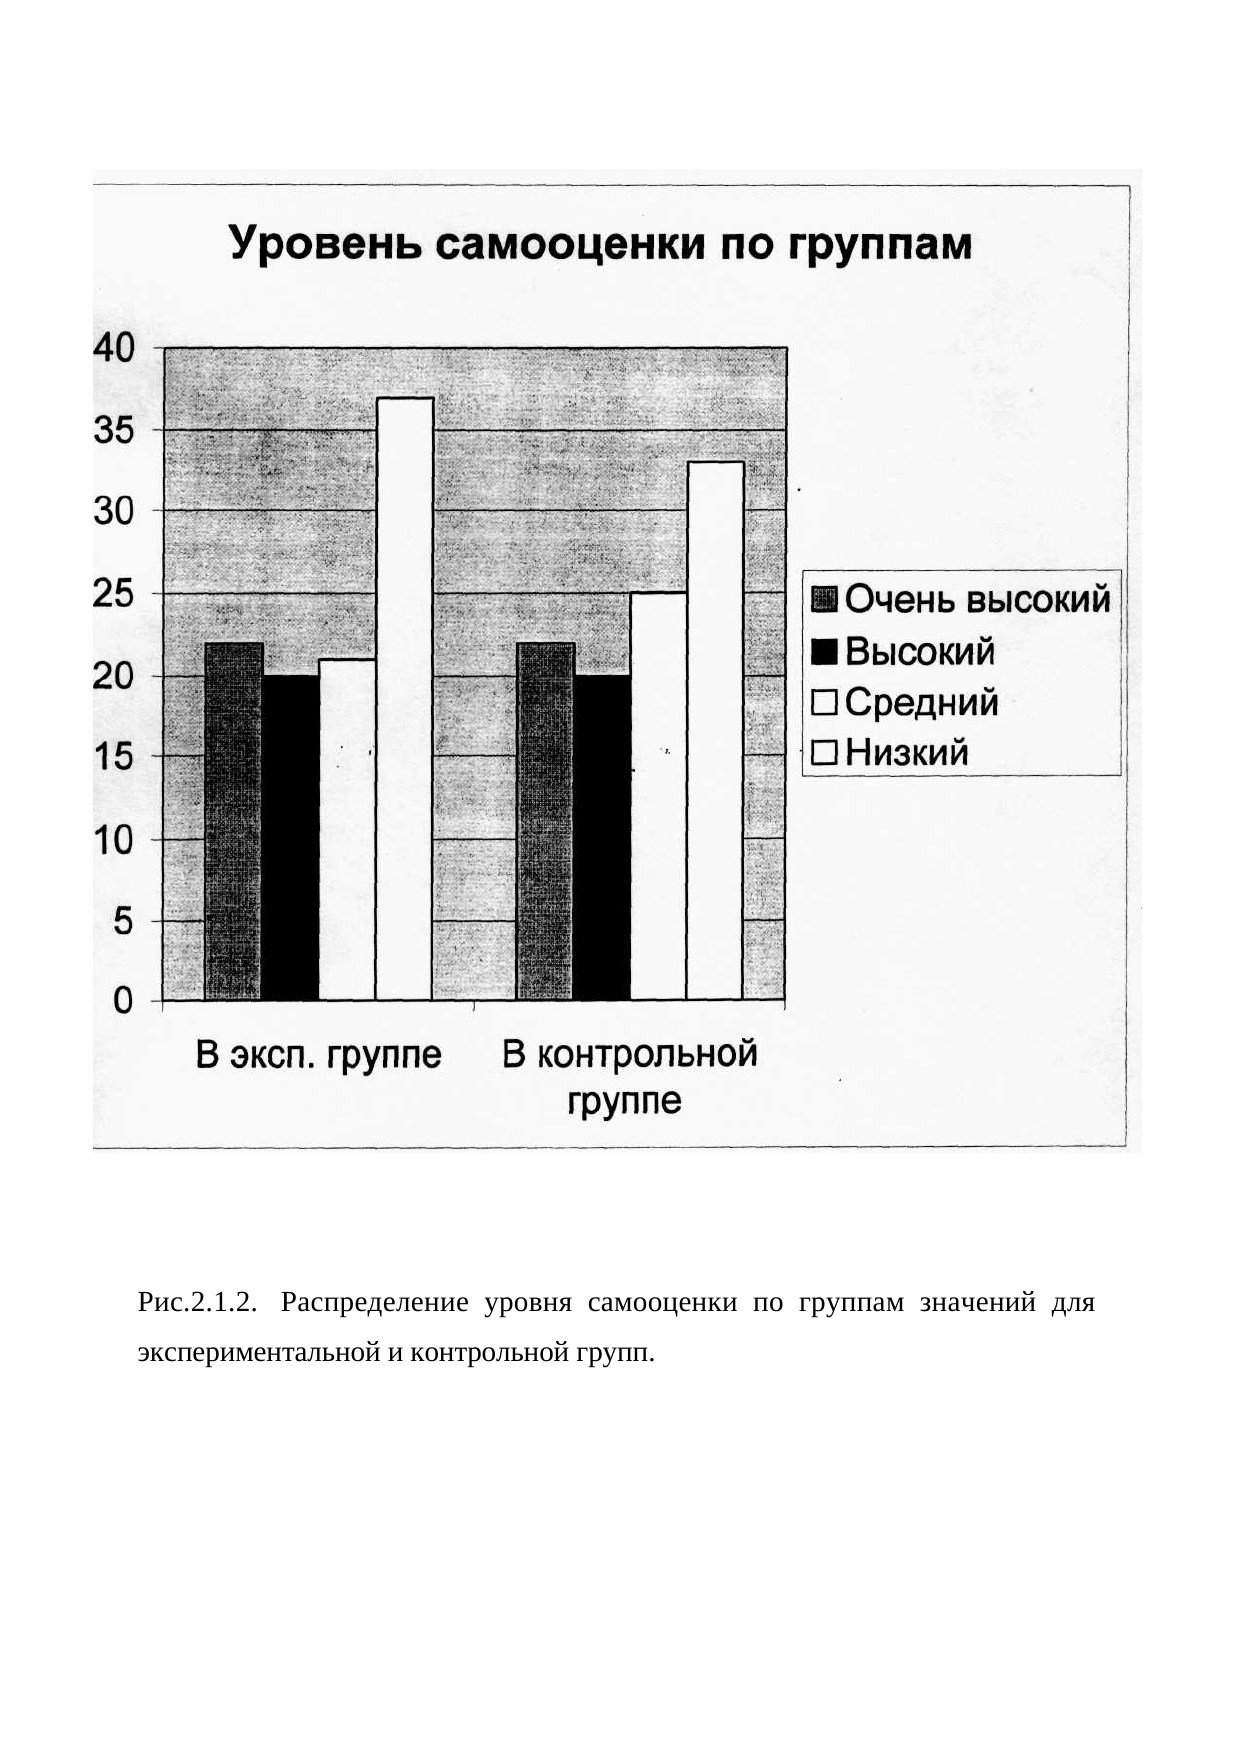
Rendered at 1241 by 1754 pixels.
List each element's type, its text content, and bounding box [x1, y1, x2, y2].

text Рис.2.1.2. Распределение уровня самооценки по группам значений для экспериментальной и контрольной групп. [137, 1272, 1203, 1371]
picture [93, 169, 1142, 1153]
